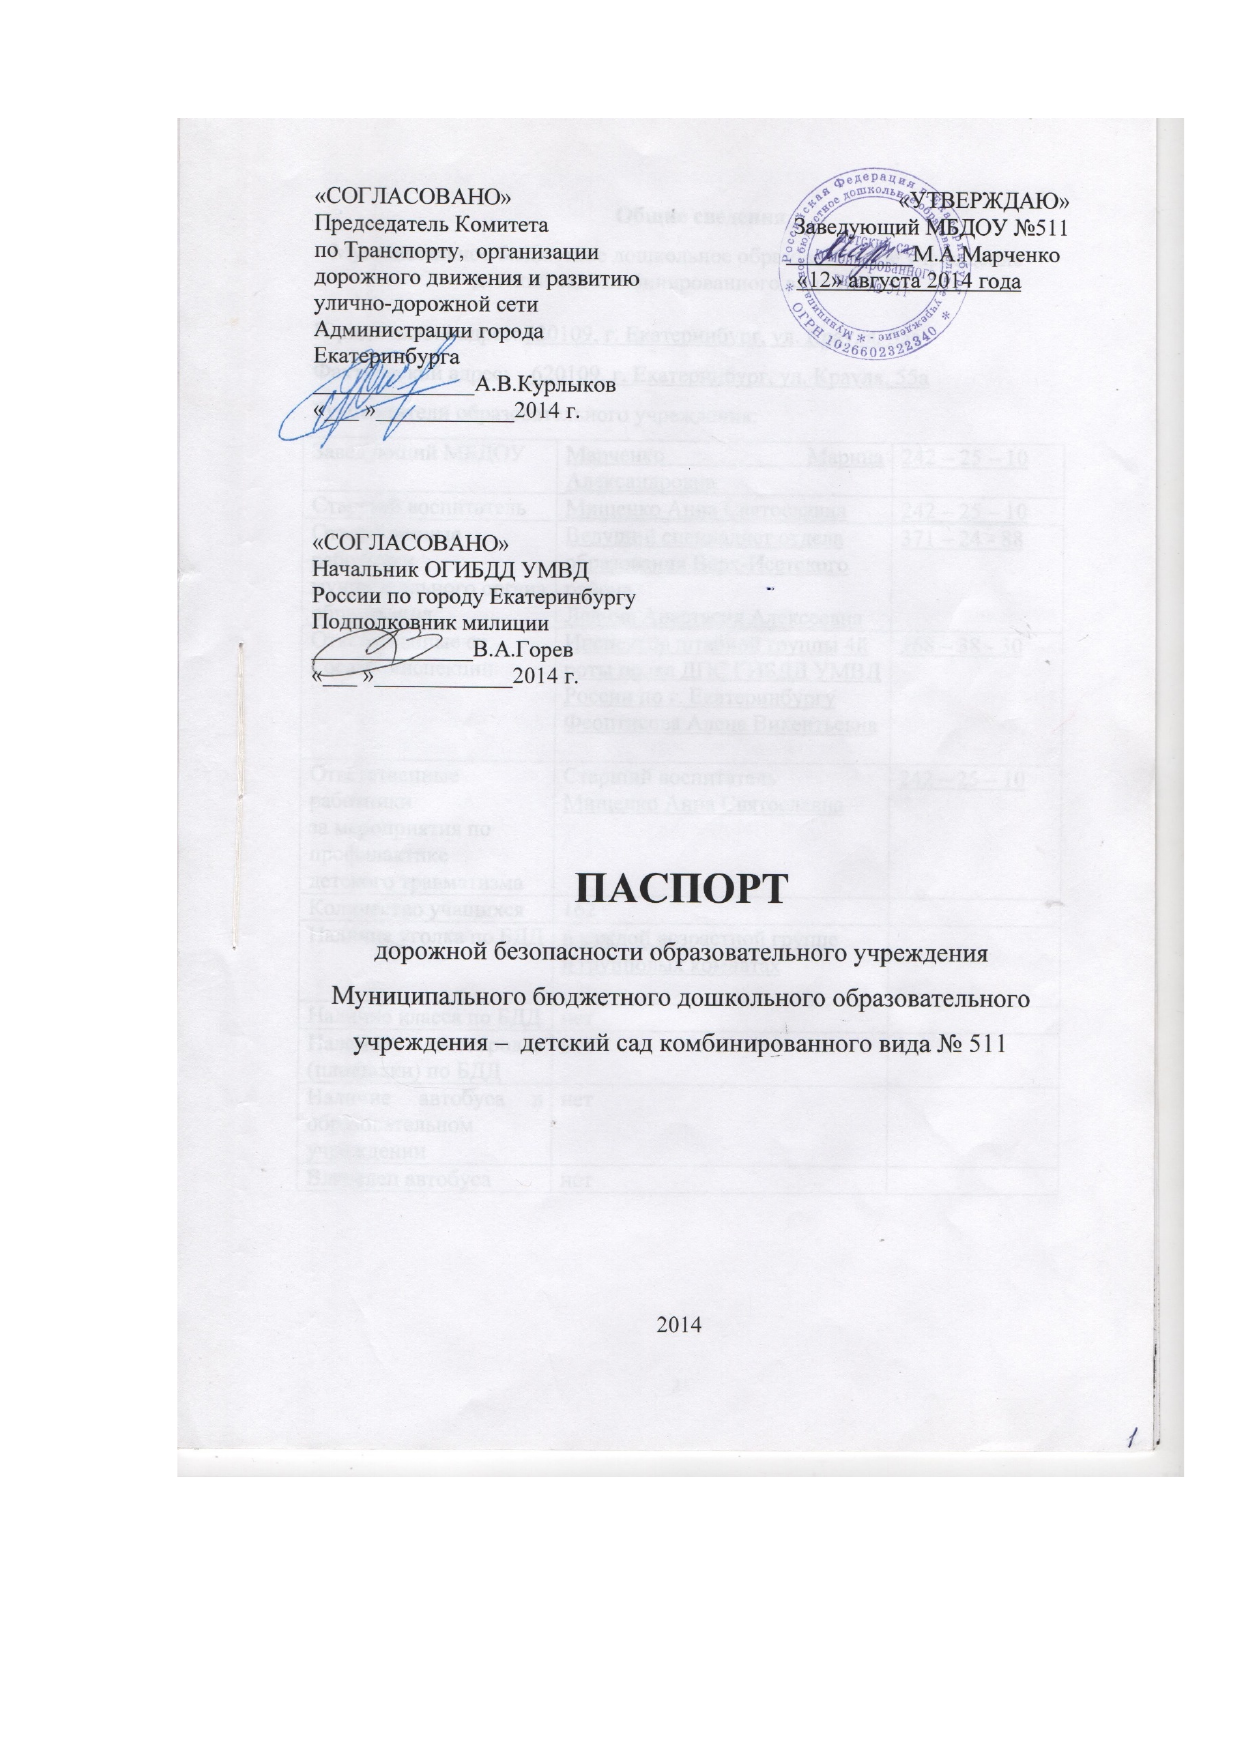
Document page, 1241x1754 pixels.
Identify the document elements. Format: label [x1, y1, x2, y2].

picture [177, 118, 1185, 1477]
